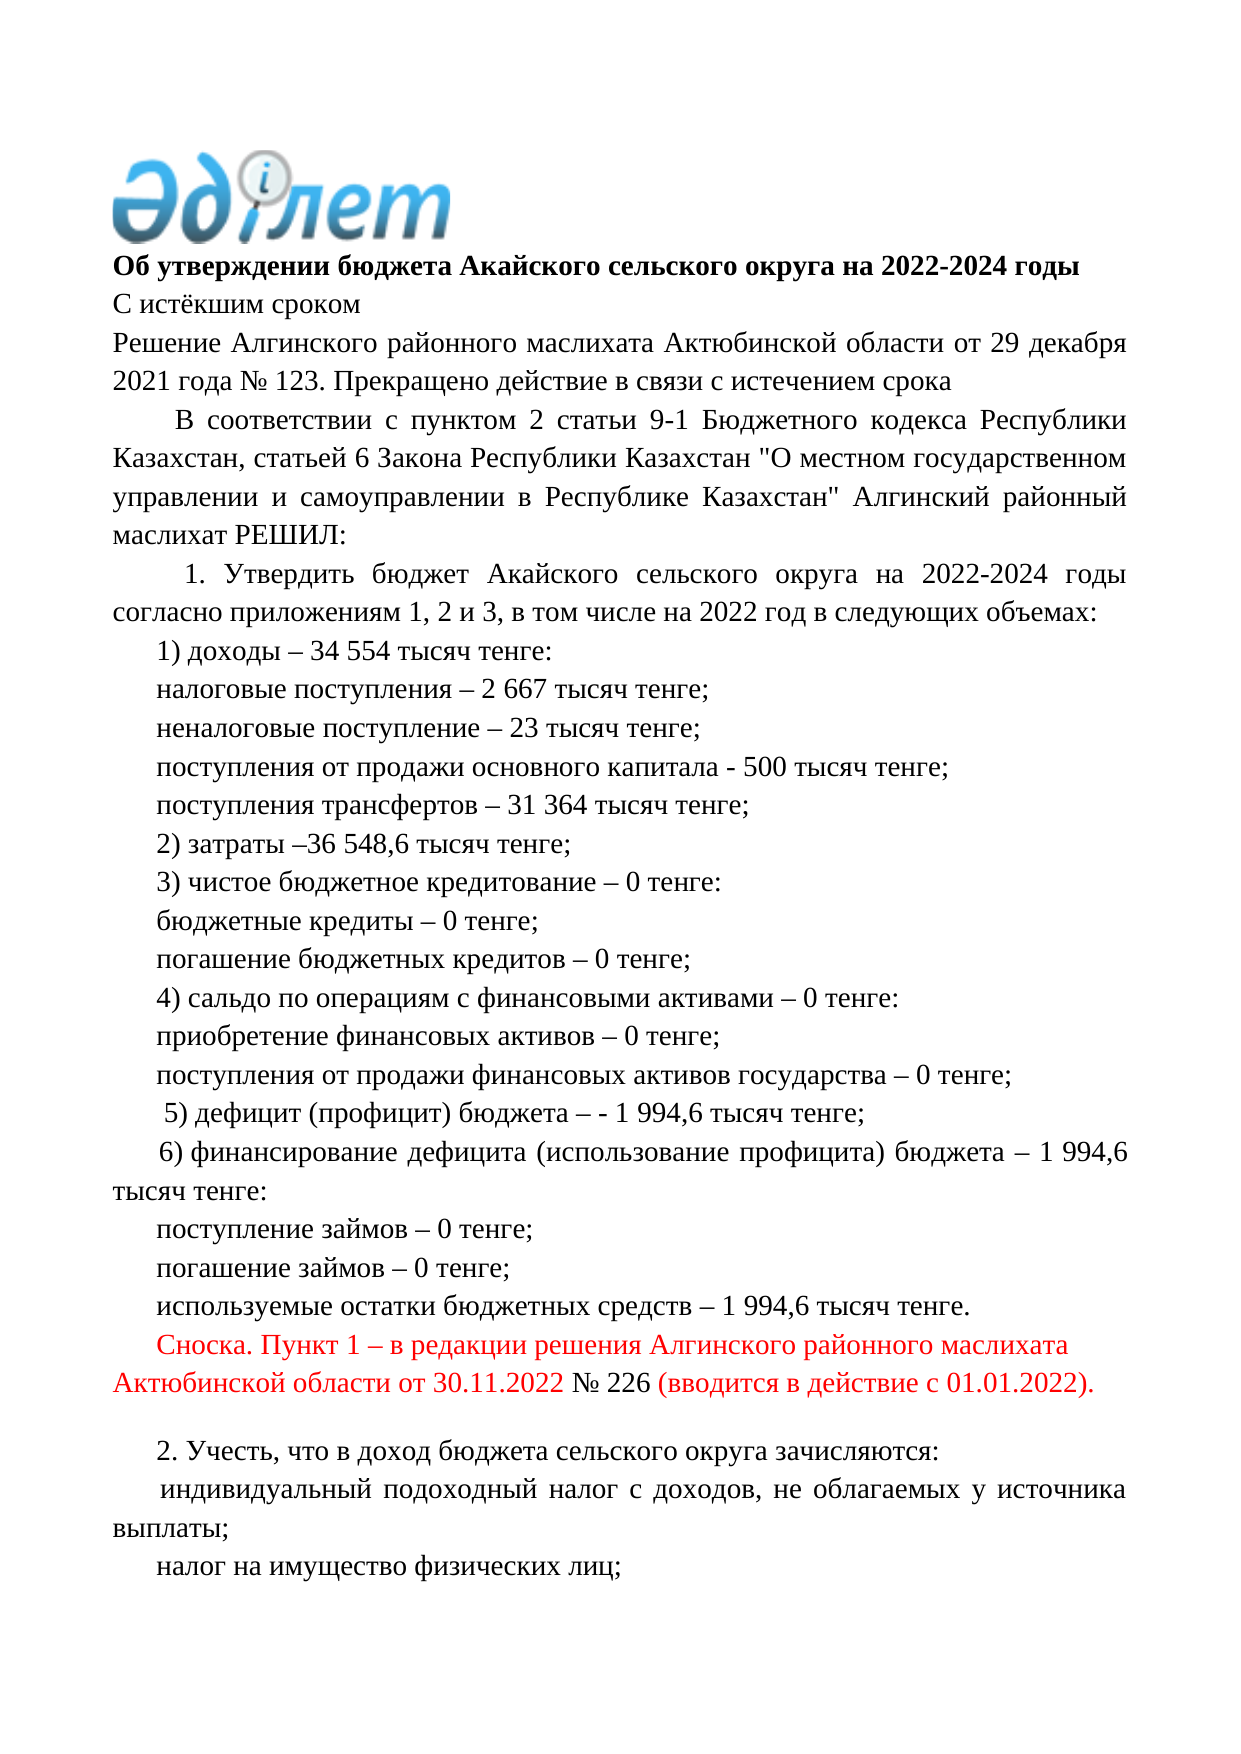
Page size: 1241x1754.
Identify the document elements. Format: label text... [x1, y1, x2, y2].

text неналоговые поступление – 23 тысяч тенге; [112, 710, 1128, 744]
text поступление займов – 0 тенге; [112, 1211, 1128, 1245]
text поступления трансфертов – 31 364 тысяч тенге; [112, 787, 1128, 821]
text В соответствии с пунктом 2 статьи 9-1 Бюджетного кодекса Республики Казахстан, статьей 6 Закона Республики Казахстан "О местном государственном управлении и самоуправлении в Республике Казахстан" Алгинский районный маслихат РЕШИЛ: [112, 402, 1128, 551]
text индивидуальный подоходный налог с доходов, не облагаемых у источника выплаты; [112, 1471, 1128, 1543]
text используемые остатки бюджетных средств – 1 994,6 тысяч тенге. [112, 1288, 1128, 1322]
picture [112, 150, 451, 244]
text поступления от продажи финансовых активов государства – 0 тенге; [112, 1057, 1128, 1091]
text поступления от продажи основного капитала - 500 тысяч тенге; [112, 749, 1128, 782]
text налог на имущество физических лиц; [112, 1548, 1128, 1582]
text погашение бюджетных кредитов – 0 тенге; [112, 941, 1128, 975]
text погашение займов – 0 тенге; [112, 1250, 1128, 1283]
text налоговые поступления – 2 667 тысяч тенге; [112, 672, 1128, 705]
text 3) чистое бюджетное кредитование – 0 тенге: [112, 864, 1128, 898]
text 4) сальдо по операциям с финансовыми активами – 0 тенге: [112, 980, 1128, 1013]
text 2) затраты –36 548,6 тысяч тенге; [112, 826, 1128, 859]
text С истёкшим сроком [112, 286, 1128, 320]
text 1. Утвердить бюджет Акайского сельского округа на 2022-2024 годы согласно приложениям 1, 2 и 3, в том числе на 2022 год в следующих объемах: [112, 556, 1128, 628]
text Решение Алгинского районного маслихата Актюбинской области от 29 декабря 2021 года № 123. Прекращено действие в связи с истечением срока [112, 325, 1128, 397]
text бюджетные кредиты – 0 тенге; [112, 903, 1128, 936]
text 1) доходы – 34 554 тысяч тенге: [112, 633, 1128, 667]
text 6) финансирование дефицита (использование профицита) бюджета – 1 994,6 тысяч тенге: [112, 1134, 1128, 1206]
text 2. Учесть, что в доход бюджета сельского округа зачисляются: [112, 1433, 1128, 1466]
text Сноска. Пункт 1 – в редакции решения Алгинского районного маслихата Актюбинской области от 30.11.2022 № 226 (вводится в действие с 01.01.2022). [112, 1327, 1128, 1429]
text приобретение финансовых активов – 0 тенге; [112, 1018, 1128, 1052]
text 5) дефицит (профицит) бюджета – - 1 994,6 тысяч тенге; [112, 1096, 1128, 1129]
text Об утверждении бюджета Акайского сельского округа на 2022-2024 годы [112, 248, 1128, 281]
